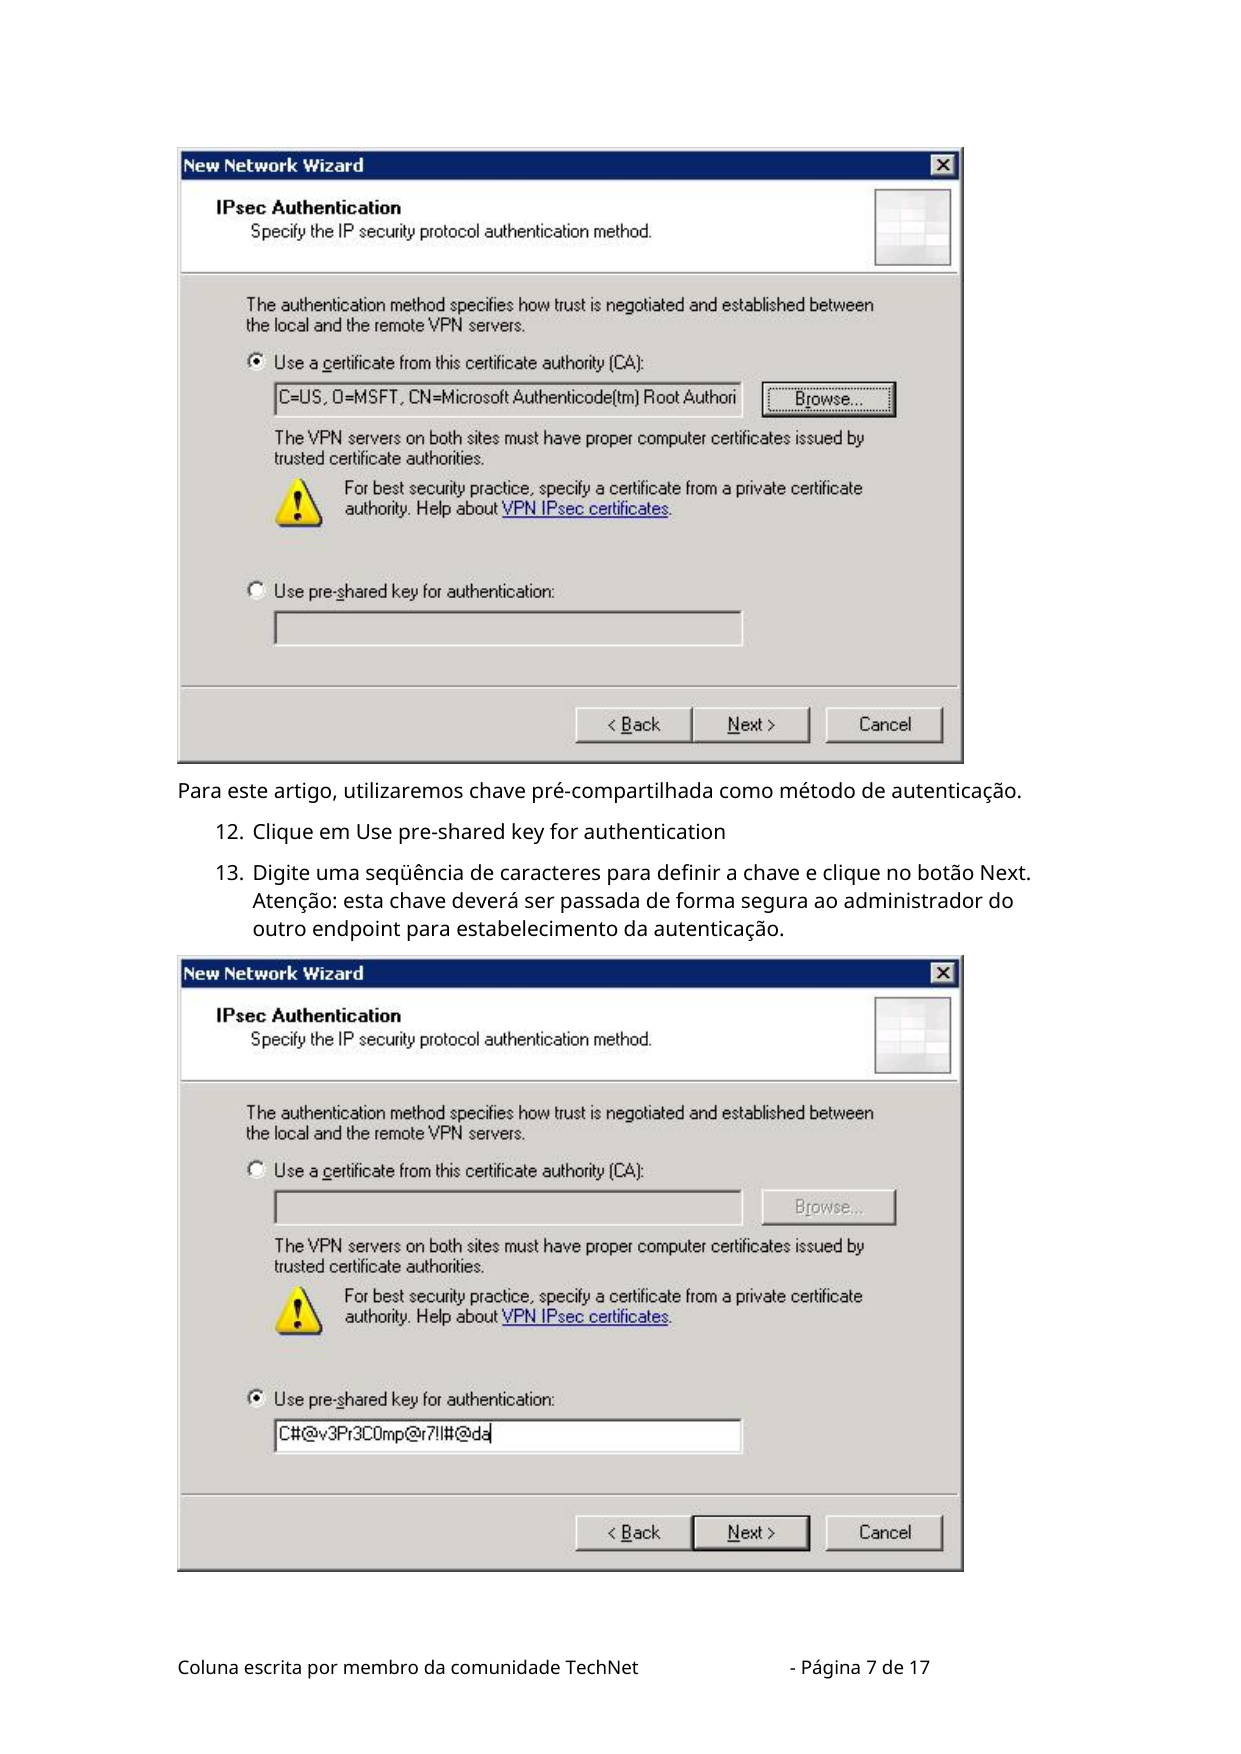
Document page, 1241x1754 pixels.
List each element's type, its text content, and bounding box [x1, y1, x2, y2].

text Para este artigo, utilizaremos chave pré-compartilhada como método de autenticação. [177, 776, 1063, 804]
list Digite uma seqüência de caracteres para definir a chave e clique no botão Next. Atenção: esta chave deverá ser passada de forma segura ao administrador do outro endpoint para estabelecimento da autenticação. [215, 858, 1063, 943]
picture [177, 955, 964, 1572]
picture [177, 147, 964, 764]
list Clique em Use pre-shared key for authentication [215, 817, 1063, 845]
